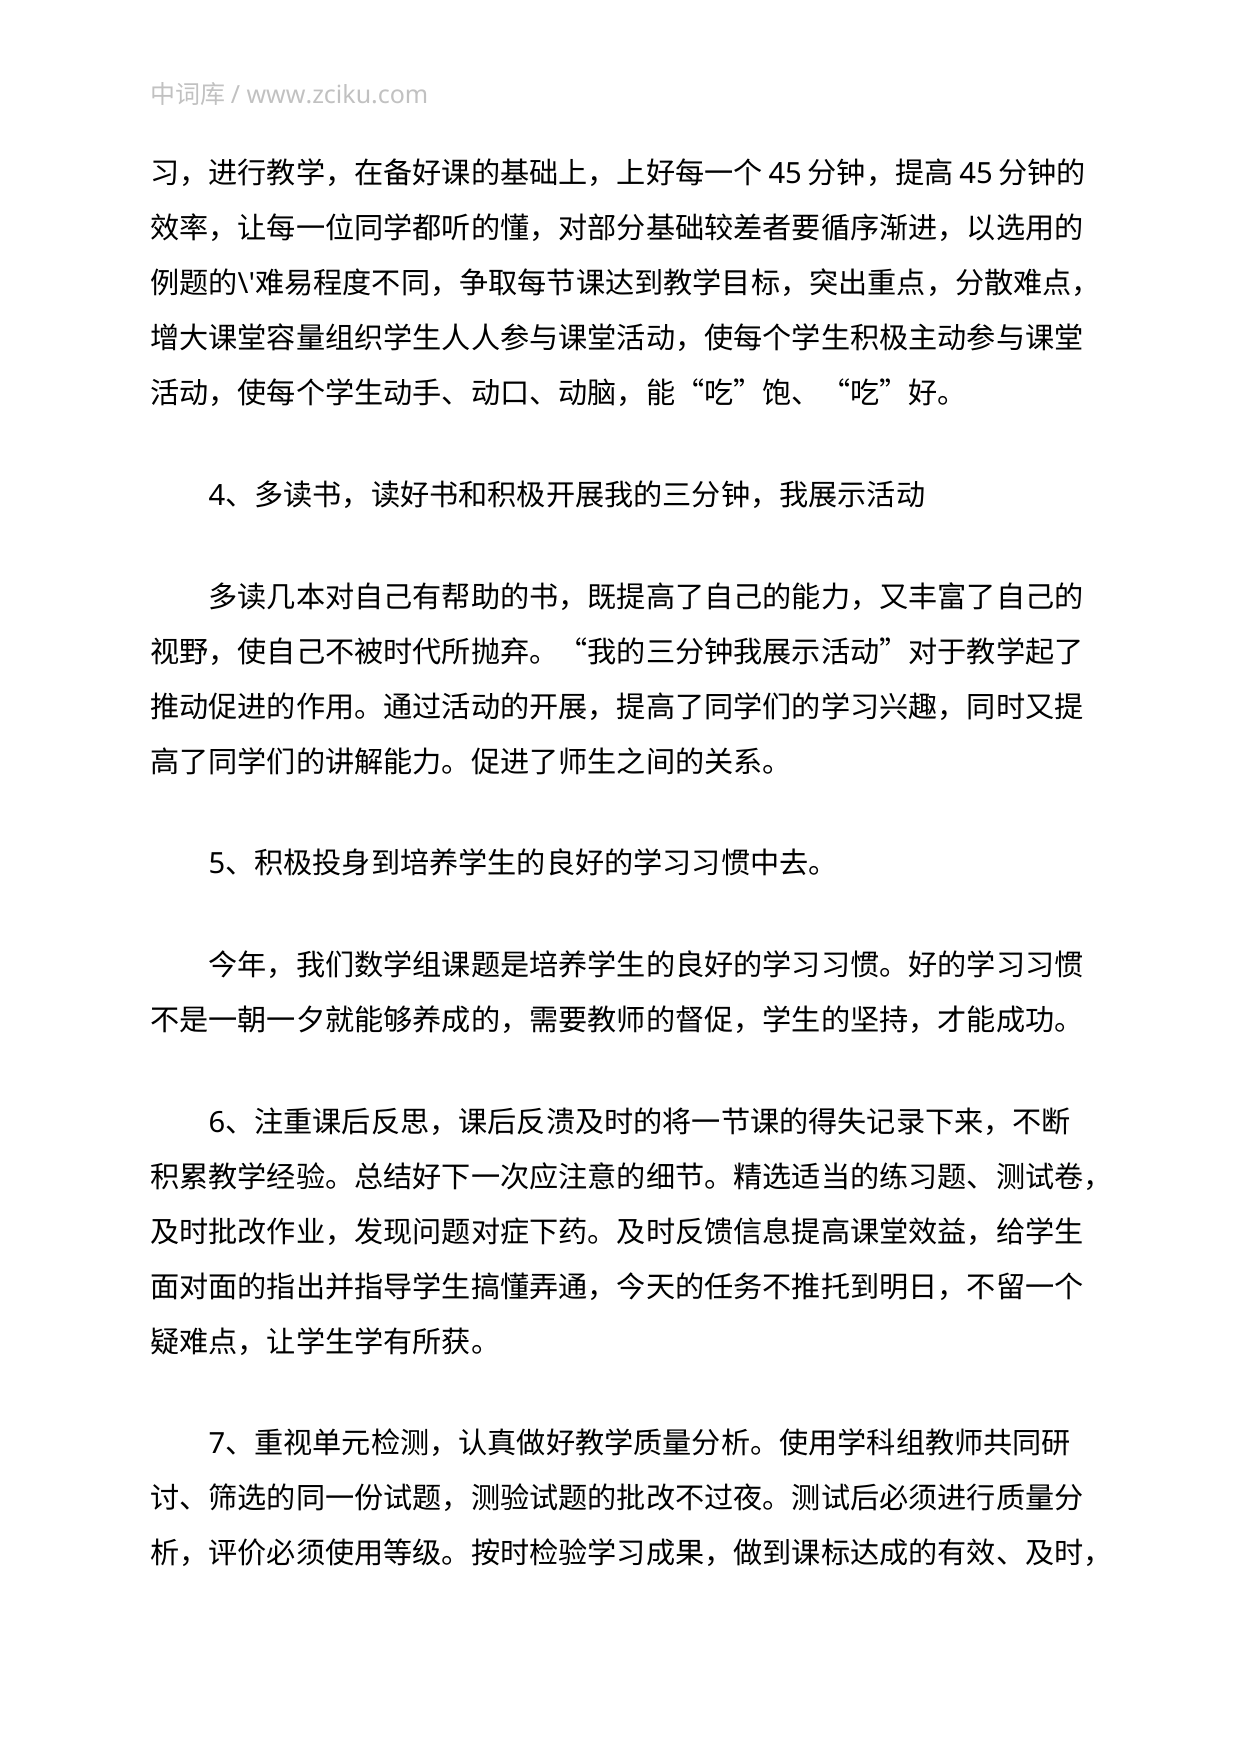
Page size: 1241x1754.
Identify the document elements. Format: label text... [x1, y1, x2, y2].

text 6、注重课后反思，课后反溃及时的将一节课的得失记录下来，不断积累教学经验。总结好下一次应注意的细节。精选适当的练习题、测试卷，及时批改作业，发现问题对症下药。及时反馈信息提高课堂效益，给学生面对面的指出并指导学生搞懂弄通，今天的任务不推托到明日，不留一个疑难点，让学生学有所获。 [150, 1099, 1090, 1361]
text 4、多读书，读好书和积极开展我的三分钟，我展示活动 [150, 472, 1090, 514]
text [150, 1420, 1090, 1572]
text 今年，我们数学组课题是培养学生的良好的学习习惯。好的学习习惯不是一朝一夕就能够养成的，需要教师的督促，学生的坚持，才能成功。 [150, 942, 1090, 1039]
text 5、积极投身到培养学生的良好的学习习惯中去。 [150, 840, 1090, 882]
text 多读几本对自己有帮助的书，既提高了自己的能力，又丰富了自己的视野，使自己不被时代所抛弃。“我的三分钟我展示活动”对于教学起了推动促进的作用。通过活动的开展，提高了同学们的学习兴趣，同时又提高了同学们的讲解能力。促进了师生之间的关系。 [150, 573, 1090, 781]
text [150, 150, 1090, 412]
